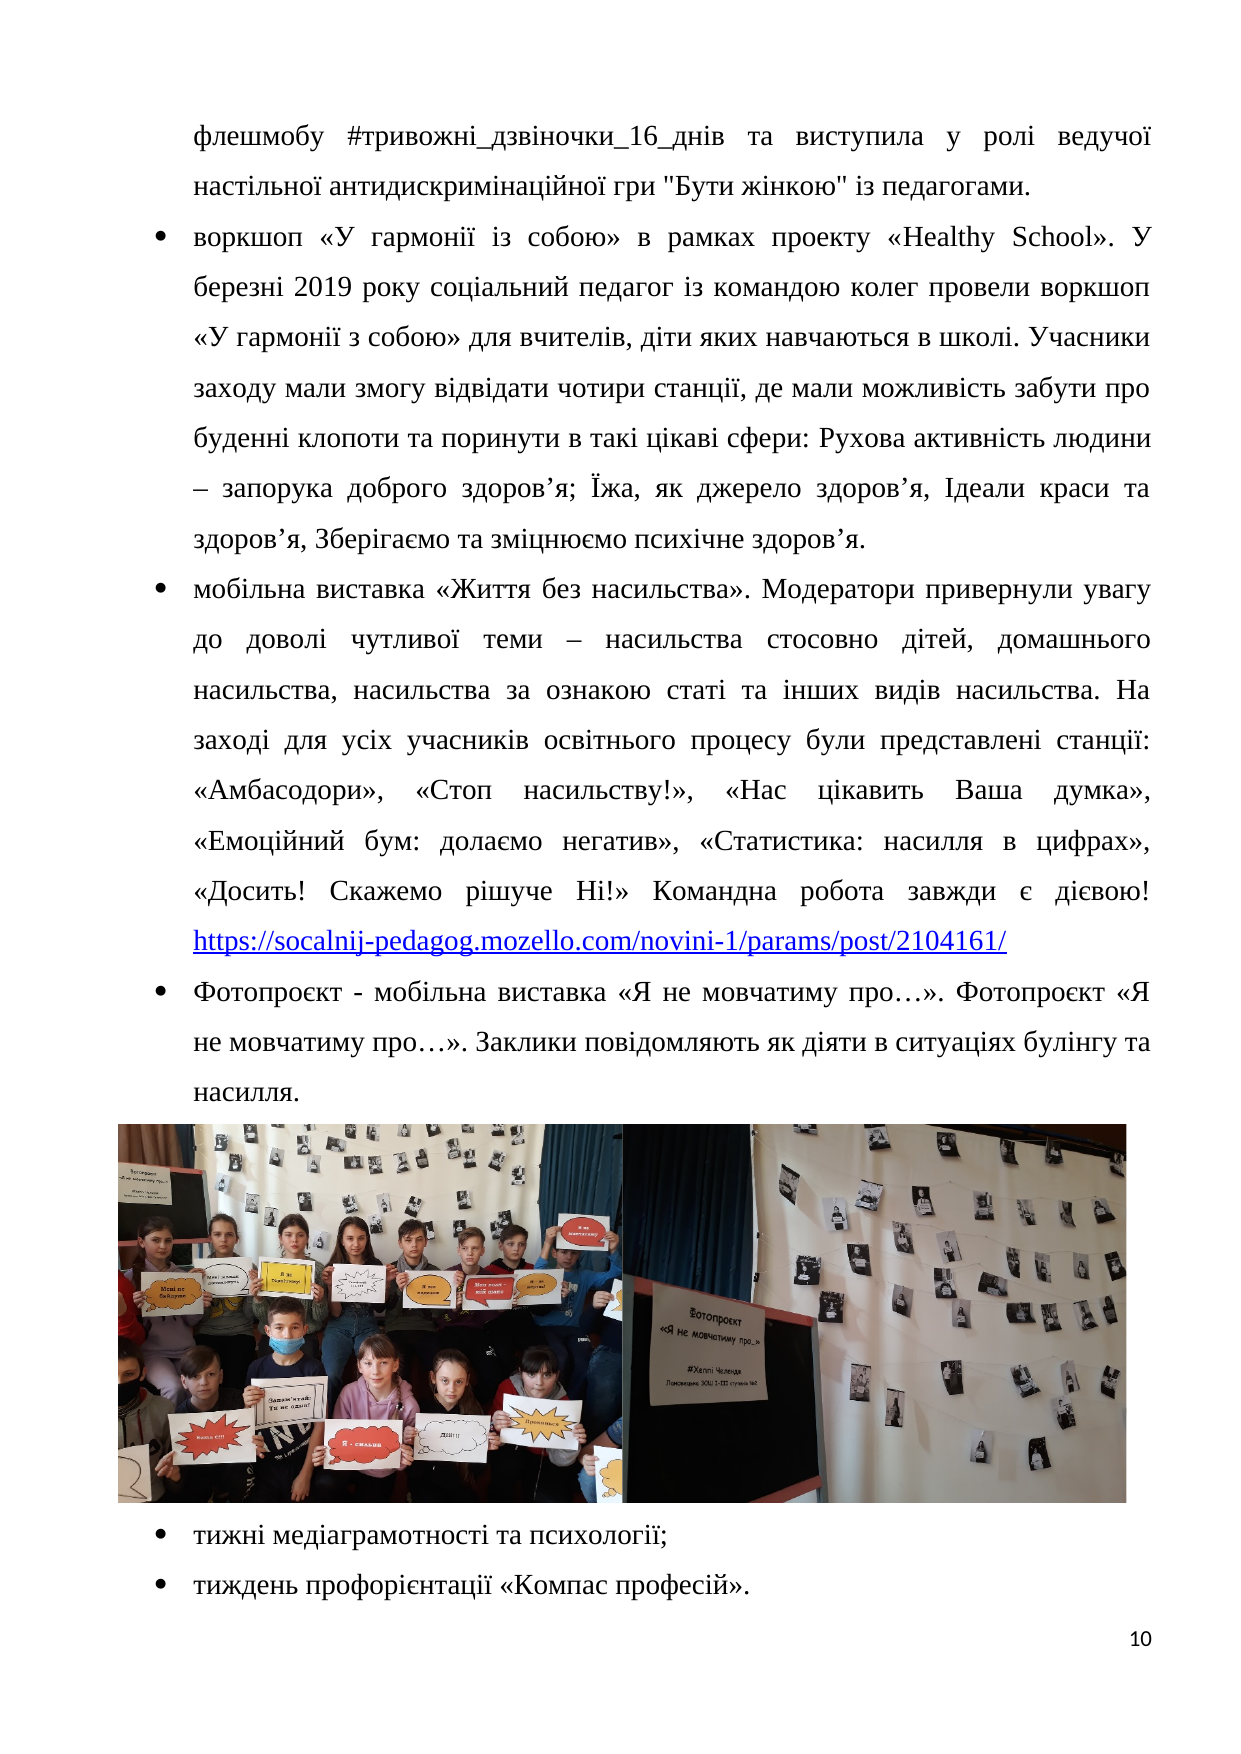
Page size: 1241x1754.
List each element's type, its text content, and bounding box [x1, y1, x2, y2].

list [156, 118, 1152, 202]
list тижні медіаграмотності та психології; [156, 1517, 1152, 1550]
picture [118, 1124, 1127, 1503]
list мобільна виставка «Життя без насильства». Модератори привернули увагу до доволі чутливої теми – насильства стосовно дітей, домашнього насильства, насильства за ознакою статі та інших видів насильства. На заході для усіх учасників освітнього процесу були представлені станції: «Амбасодори», «Стоп насильству!», «Нас цікавить Ваша думка», «Емоційний бум: долаємо негатив», «Статистика: насилля в цифрах», «Досить! Скажемо рішуче Ні!» Командна робота завжди є дієвою! https://socalnij-pedagog.mozello.com/novini-1/params/post/2104161/ [156, 571, 1152, 957]
list Фотопроєкт - мобільна виставка «Я не мовчатиму про…». Фотопроєкт «Я не мовчатиму про…». Заклики повідомляють як діяти в ситуаціях булінгу та насилля. [156, 974, 1152, 1108]
list тиждень профорієнтації «Компас професій». [156, 1567, 1152, 1601]
list воркшоп «У гармонії із собою» в рамках проекту «Healthy School». У березні 2019 року соціальний педагог із командою колег провели воркшоп «У гармонії з собою» для вчителів, діти яких навчаються в школі. Учасники заходу мали змогу відвідати чотири станції, де мали можливість забути про буденні клопоти та поринути в такі цікаві сфери: Рухова активність людини – запорука доброго здоров’я; Їжа, як джерело здоров’я, Ідеали краси та здоров’я, Зберігаємо та зміцнюємо психічне здоров’я. [156, 219, 1152, 554]
